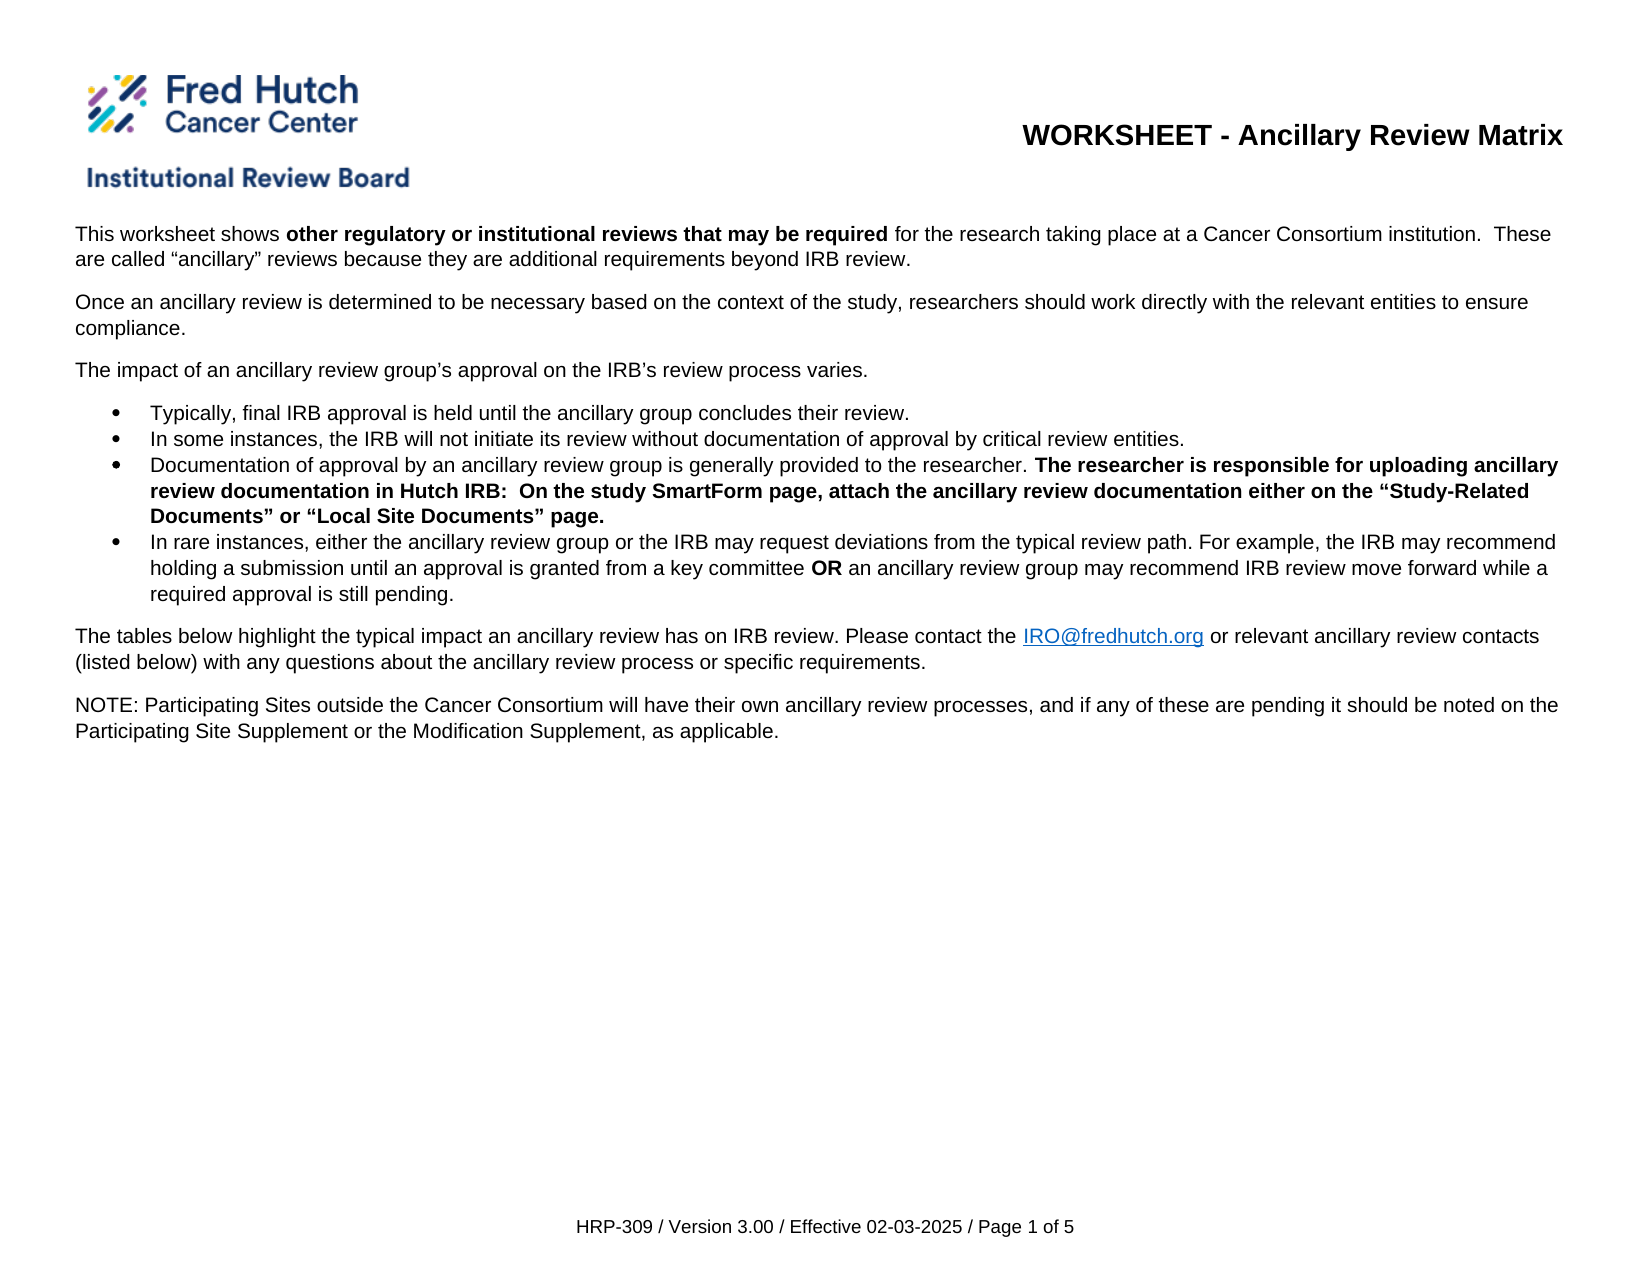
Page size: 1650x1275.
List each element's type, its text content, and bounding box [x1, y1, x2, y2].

list Documentation of approval by an ancillary review group is generally provided to the researcher. The researcher is responsible for uploading ancillary review documentation in Hutch IRB: On the study SmartForm page, attach the ancillary review documentation either on the “Study-Related Documents” or “Local Site Documents” page. [112, 452, 1575, 528]
text Once an ancillary review is determined to be necessary based on the context of the study, researchers should work directly with the relevant entities to ensure compliance. [75, 290, 1575, 339]
text The impact of an ancillary review group’s approval on the IRB’s review process varies. [75, 358, 1575, 382]
table_header WORKSHEET - Ancillary Review Matrix [702, 75, 1575, 196]
table_header [75, 75, 702, 196]
list In some instances, the IRB will not initiate its review without documentation of approval by critical review entities. [112, 427, 1575, 451]
text The tables below highlight the typical impact an ancillary review has on IRB review. Please contact the IRO@fredhutch.org or relevant ancillary review contacts (listed below) with any questions about the ancillary review process or specific requirements. [75, 624, 1575, 674]
text This worksheet shows other regulatory or institutional reviews that may be required for the research taking place at a Cancer Consortium institution. These are called “ancillary” reviews because they are additional requirements beyond IRB review. [75, 221, 1575, 271]
list Typically, final IRB approval is held until the ancillary group concludes their review. [112, 401, 1575, 425]
text NOTE: Participating Sites outside the Cancer Consortium will have their own ancillary review processes, and if any of these are pending it should be noted on the Participating Site Supplement or the Modification Supplement, as applicable. [75, 693, 1575, 742]
list In rare instances, either the ancillary review group or the IRB may request deviations from the typical review path. For example, the IRB may recommend holding a submission until an approval is granted from a key committee OR an ancillary review group may recommend IRB review move forward while a required approval is still pending. [112, 530, 1575, 606]
